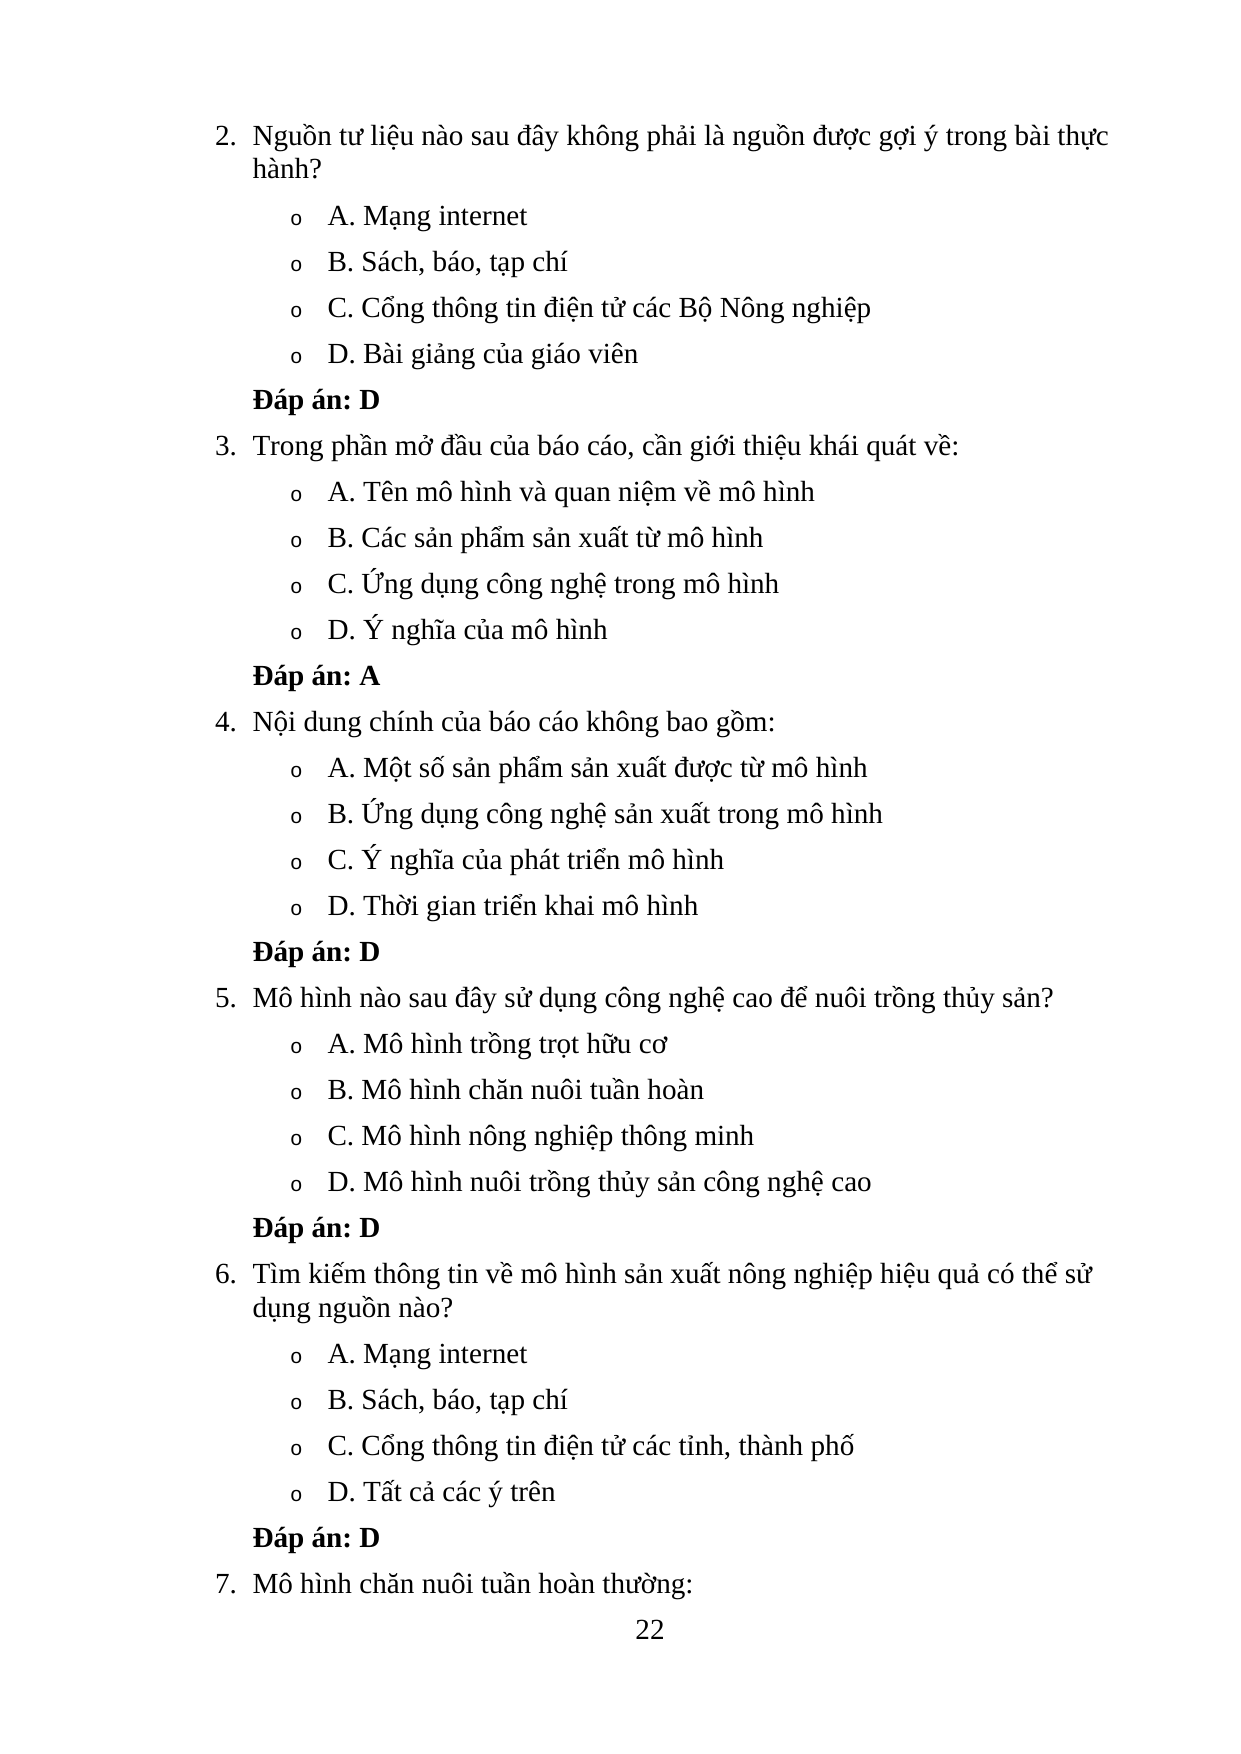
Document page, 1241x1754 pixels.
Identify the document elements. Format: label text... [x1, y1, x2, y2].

list D. Bài giảng của giáo viên [290, 336, 1122, 369]
list Trong phần mở đầu của báo cáo, cần giới thiệu khái quát về: [215, 428, 1122, 461]
list C. Cổng thông tin điện tử các tỉnh, thành phố [290, 1428, 1122, 1462]
list B. Các sản phẩm sản xuất từ mô hình [290, 520, 1122, 553]
list A. Một số sản phẩm sản xuất được từ mô hình [290, 750, 1122, 784]
list D. Thời gian triển khai mô hình [290, 888, 1122, 922]
list C. Mô hình nông nghiệp thông minh [290, 1118, 1122, 1152]
list Mô hình nào sau đây sử dụng công nghệ cao để nuôi trồng thủy sản? [215, 980, 1122, 1014]
text Đáp án: D [252, 1520, 1122, 1554]
list C. Cổng thông tin điện tử các Bộ Nông nghiệp [290, 290, 1122, 323]
list D. Ý nghĩa của mô hình [290, 612, 1122, 646]
list B. Sách, báo, tạp chí [290, 1382, 1122, 1416]
text Đáp án: A [252, 658, 1122, 692]
list A. Tên mô hình và quan niệm về mô hình [290, 474, 1122, 507]
list Tìm kiếm thông tin về mô hình sản xuất nông nghiệp hiệu quả có thể sử dụng nguồn nào? [215, 1257, 1122, 1324]
list C. Ứng dụng công nghệ trong mô hình [290, 566, 1122, 599]
list Nội dung chính của báo cáo không bao gồm: [215, 704, 1122, 738]
list A. Mạng internet [290, 198, 1122, 231]
list B. Mô hình chăn nuôi tuần hoàn [290, 1072, 1122, 1106]
list Mô hình chăn nuôi tuần hoàn thường: [215, 1566, 1122, 1600]
list Nguồn tư liệu nào sau đây không phải là nguồn được gợi ý trong bài thực hành? [215, 118, 1122, 185]
text Đáp án: D [252, 934, 1122, 968]
list C. Ý nghĩa của phát triển mô hình [290, 842, 1122, 876]
list B. Sách, báo, tạp chí [290, 244, 1122, 277]
list B. Ứng dụng công nghệ sản xuất trong mô hình [290, 796, 1122, 830]
list D. Tất cả các ý trên [290, 1474, 1122, 1508]
list D. Mô hình nuôi trồng thủy sản công nghệ cao [290, 1164, 1122, 1198]
text Đáp án: D [252, 1211, 1122, 1244]
list A. Mạng internet [290, 1336, 1122, 1370]
list A. Mô hình trồng trọt hữu cơ [290, 1026, 1122, 1060]
text Đáp án: D [252, 382, 1122, 415]
